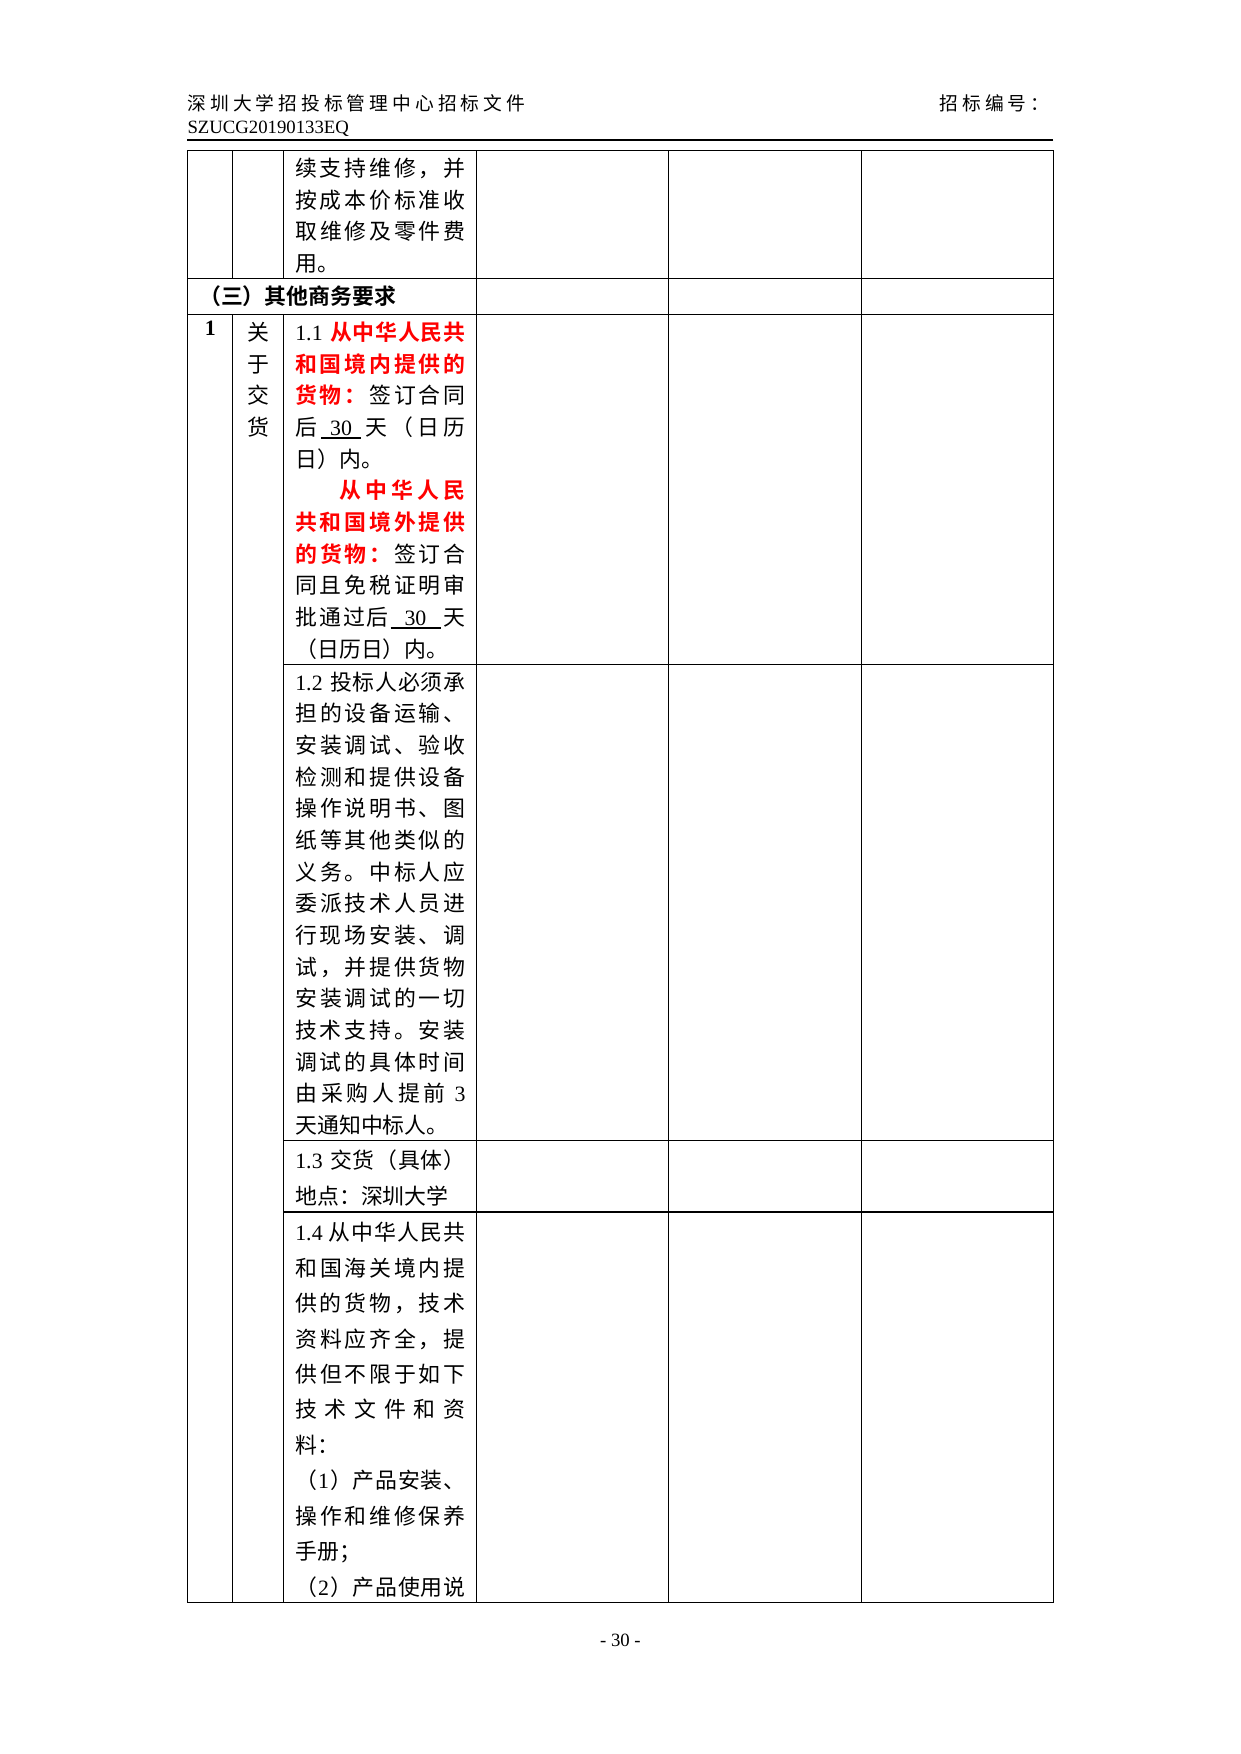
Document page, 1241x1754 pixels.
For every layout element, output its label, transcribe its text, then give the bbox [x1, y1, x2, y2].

table_cell 1.2 投标人必须承担的设备运输、安装调试、验收检测和提供设备操作说明书、图纸等其他类似的义务。中标人应委派技术人员进行现场安装、调试，并提供货物安装调试的一切技术支持。安装调试的具体时间由采购人提前3天通知中标人。 [284, 665, 476, 1139]
table_cell [477, 279, 668, 314]
table_cell [669, 1141, 861, 1211]
table_cell （三）其他商务要求 [188, 279, 476, 314]
table_cell [477, 1141, 668, 1211]
table_cell [669, 279, 861, 314]
table_cell [862, 315, 1053, 663]
table_cell [477, 1213, 668, 1602]
table_cell 1 [188, 151, 232, 278]
table_cell [477, 151, 668, 278]
table_cell 关于交货 [233, 315, 283, 1602]
table_cell [862, 151, 1053, 278]
table_cell [233, 151, 283, 278]
table_cell [669, 1213, 861, 1602]
table_cell [477, 315, 668, 663]
table_cell [669, 665, 861, 1139]
table_cell 1.1 从中华人民共和国境内提供的货物：签订合同后 30 天（日历日）内。 从中华人民共和国境外提供的货物：签订合同且免税证明审批通过后 30 天（日历日）内。 [284, 315, 476, 663]
table_cell 1.3 交货（具体）地点：深圳大学 [284, 1141, 476, 1211]
table_cell [862, 665, 1053, 1139]
table_cell [862, 1141, 1053, 1211]
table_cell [284, 151, 476, 278]
table_cell [862, 1213, 1053, 1602]
table_cell 1 [188, 315, 232, 1602]
table_cell [477, 665, 668, 1139]
table_cell [669, 315, 861, 663]
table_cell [284, 1213, 476, 1602]
table_cell [669, 151, 861, 278]
table_cell [862, 279, 1053, 314]
